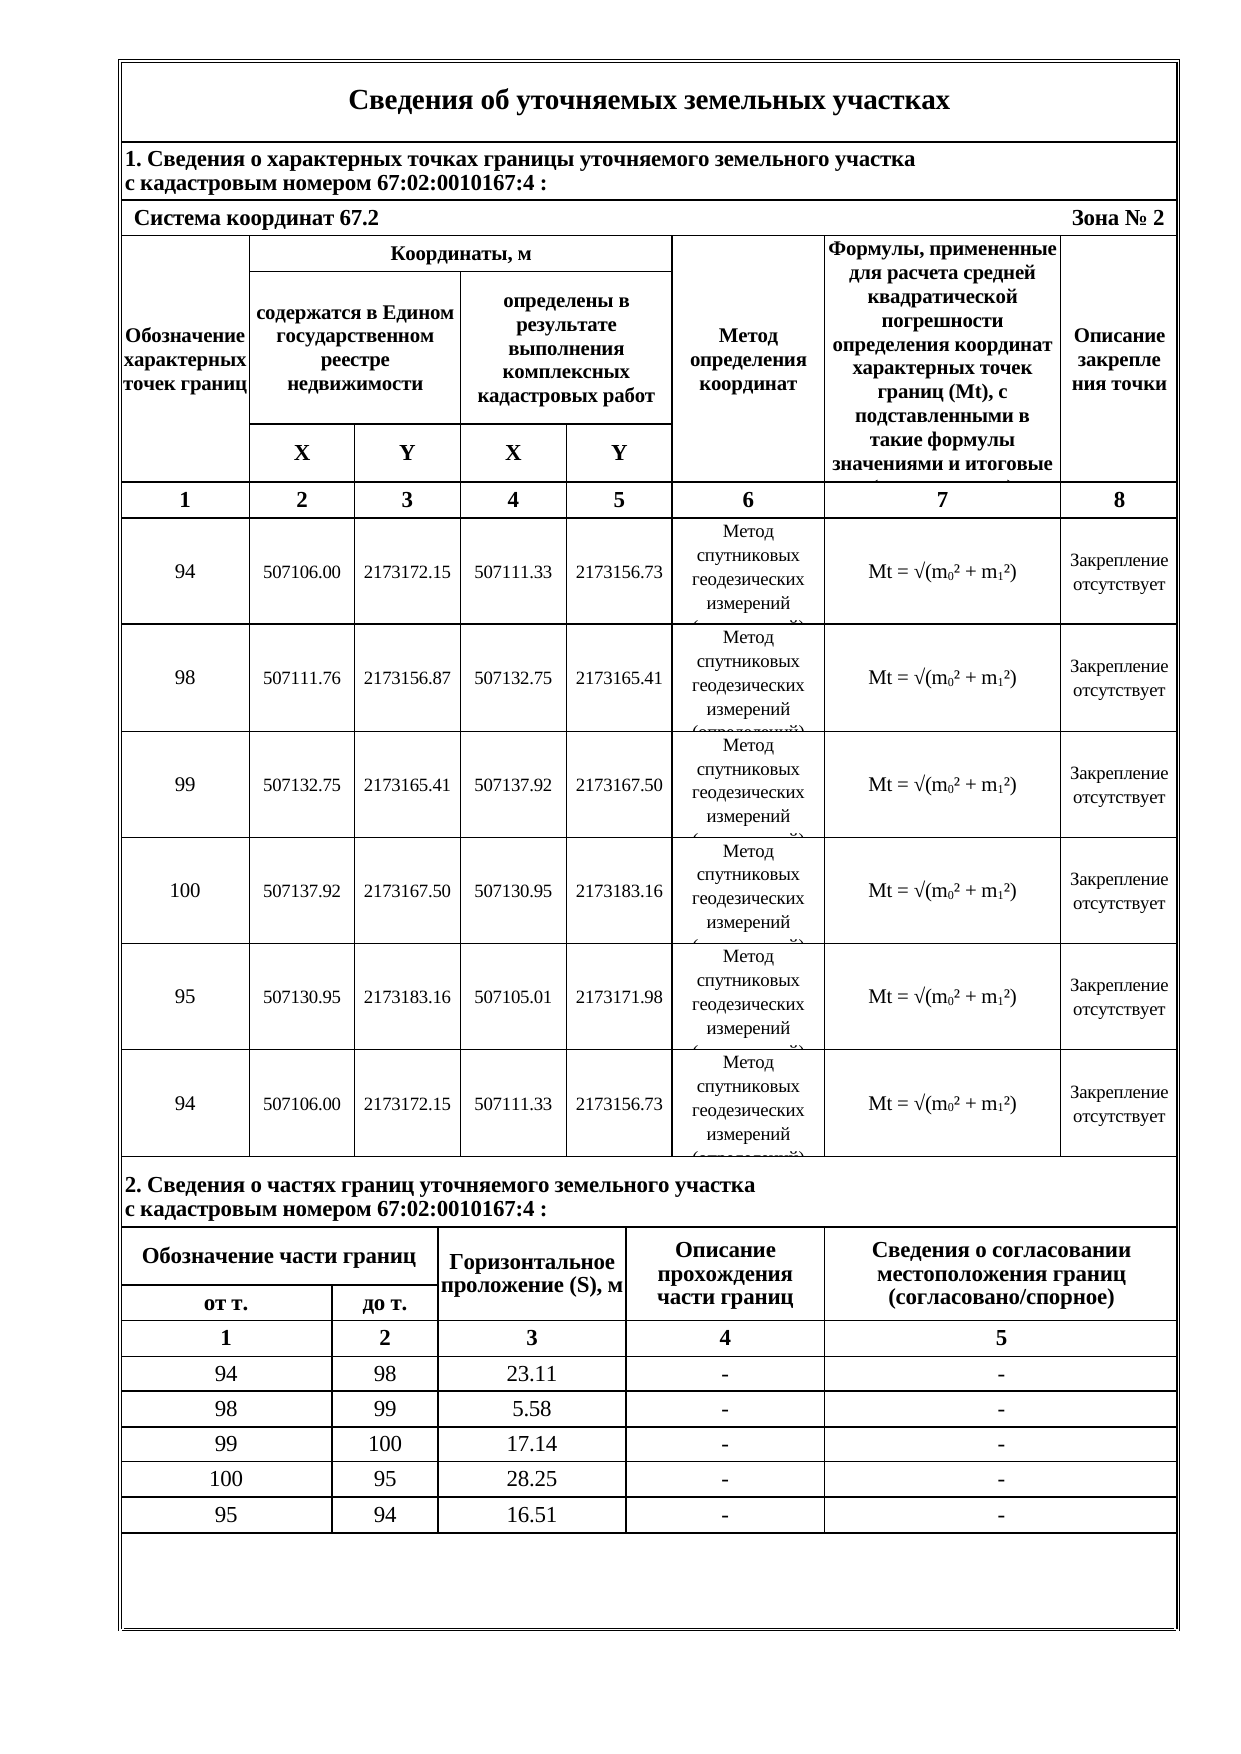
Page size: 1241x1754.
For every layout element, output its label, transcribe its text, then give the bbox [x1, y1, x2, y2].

table_cell Mt = √(m0² + m1²) [825, 519, 1060, 623]
table_cell Обозначение характерных точек границ [122, 236, 249, 481]
table_cell 28.25 [439, 1462, 625, 1496]
table_cell 1 [122, 1321, 331, 1356]
table_cell 2173167.50 [567, 732, 671, 837]
table_cell 507111.33 [461, 1050, 566, 1156]
table_cell 2173156.73 [567, 1050, 671, 1156]
table_cell 98 [333, 1357, 437, 1390]
table_cell 507111.33 [461, 519, 566, 623]
table_cell 507137.92 [461, 732, 566, 837]
table_cell содержатся в Едином государственном реестре недвижимости [250, 272, 460, 423]
table_cell - [627, 1357, 824, 1390]
table_cell Сведения об уточняемых земельных участках [122, 63, 1176, 141]
table_cell - [825, 1428, 1176, 1461]
table_cell 507111.76 [250, 625, 354, 731]
table_cell 8 [1061, 483, 1176, 517]
table_cell 100 [122, 1462, 331, 1496]
table_cell 99 [122, 732, 249, 837]
table_cell 2173172.15 [355, 519, 460, 623]
table_cell Закрепление отсутствует [1061, 838, 1176, 943]
table_cell Зона № 2 [824, 201, 1166, 235]
table_cell 2173165.41 [355, 732, 460, 837]
table_cell 5 [567, 483, 671, 517]
table_cell 2173183.16 [567, 838, 671, 943]
table_cell до т. [333, 1286, 437, 1320]
table_cell 2173171.98 [567, 944, 671, 1048]
table_cell - [627, 1392, 824, 1426]
table_cell Y [355, 425, 460, 481]
table_cell 98 [122, 625, 249, 731]
table_cell Метод спутниковых геодезических измерений (определений) [673, 732, 824, 837]
table_cell X [250, 425, 354, 481]
table_cell 99 [122, 1428, 331, 1461]
table_cell 507132.75 [461, 625, 566, 731]
table_cell Mt = √(m0² + m1²) [825, 944, 1060, 1048]
table_cell 100 [333, 1428, 437, 1461]
table_cell Метод спутниковых геодезических измерений (определений) [673, 519, 824, 623]
table_cell [122, 201, 132, 235]
table_cell - [825, 1498, 1176, 1532]
table_cell определены в результате выполнения комплексных кадастровых работ [461, 272, 671, 423]
table_cell 507137.92 [250, 838, 354, 943]
table_cell Метод спутниковых геодезических измерений (определений) [673, 944, 824, 1048]
table_cell 2173165.41 [567, 625, 671, 731]
table_cell 95 [122, 1498, 331, 1532]
table_cell 3 [439, 1321, 625, 1356]
table_cell 2 [333, 1321, 437, 1356]
table_cell 16.51 [439, 1498, 625, 1532]
table_cell 2173156.87 [355, 625, 460, 731]
table_cell 507132.75 [250, 732, 354, 837]
table_cell 4 [461, 483, 566, 517]
table_cell Закрепление отсутствует [1061, 519, 1176, 623]
table_cell Система координат 67.2 [132, 201, 814, 235]
table_cell Закрепление отсутствует [1061, 1050, 1176, 1156]
table_cell 94 [122, 519, 249, 623]
table_cell 507130.95 [250, 944, 354, 1048]
table_cell Mt = √(m0² + m1²) [825, 838, 1060, 943]
table_cell Обозначение части границ [122, 1228, 437, 1284]
table_cell Описание прохождения части границ [627, 1228, 824, 1320]
table_cell Y [567, 425, 671, 481]
table_cell 1 [122, 483, 249, 517]
table_cell Метод спутниковых геодезических измерений (определений) [673, 625, 824, 731]
table_cell Закрепление отсутствует [1061, 944, 1176, 1048]
table_cell 3 [355, 483, 460, 517]
table_cell Метод спутниковых геодезических измерений (определений) [673, 838, 824, 943]
table_cell - [627, 1428, 824, 1461]
table_cell Формулы, примененные для расчета средней квадратической погрешности определения координат характерных точек границ (Mt), с подставленными в такие формулы значениями и итоговые (вычисленные) значения Mt, м [825, 236, 1060, 481]
table_cell 6 [673, 483, 824, 517]
table_cell 507106.00 [250, 519, 354, 623]
table_cell Закрепление отсутствует [1061, 625, 1176, 731]
table_cell Горизонтальное проложение (S), м [439, 1228, 625, 1320]
table_cell 94 [333, 1498, 437, 1532]
table_cell 2. Сведения о частях границ уточняемого земельного участка с кадастровым номером 67:02:0010167:4 : [122, 1168, 1176, 1226]
table_cell 507105.01 [461, 944, 566, 1048]
table_cell - [627, 1462, 824, 1496]
table_cell 23.11 [439, 1357, 625, 1390]
table_cell 2173172.15 [355, 1050, 460, 1156]
table_cell 17.14 [439, 1428, 625, 1461]
table_cell 2 [250, 483, 354, 517]
table_cell 100 [122, 838, 249, 943]
table_cell 4 [627, 1321, 824, 1356]
table_cell [814, 201, 824, 235]
table_cell 2173183.16 [355, 944, 460, 1048]
table_cell 1. Сведения о характерных точках границы уточняемого земельного участка с кадастровым номером 67:02:0010167:4 : [122, 143, 1176, 199]
table_cell - [825, 1392, 1176, 1426]
table_cell 99 [333, 1392, 437, 1426]
table_cell Mt = √(m0² + m1²) [825, 1050, 1060, 1156]
table_cell Сведения о согласовании местоположения границ (согласовано/спорное) [825, 1228, 1176, 1320]
table_cell - [825, 1462, 1176, 1496]
table_cell [122, 1534, 1176, 1628]
table_cell 5.58 [439, 1392, 625, 1426]
table_cell 98 [122, 1392, 331, 1426]
table_cell Координаты, м [250, 236, 671, 271]
table_cell - [627, 1498, 824, 1532]
table_cell от т. [122, 1286, 331, 1320]
table_cell Описание закрепле ния точки [1061, 236, 1176, 481]
table_cell [120, 1628, 1178, 1687]
table_cell 95 [333, 1462, 437, 1496]
table_cell 507130.95 [461, 838, 566, 943]
table_cell 7 [825, 483, 1060, 517]
table_cell 95 [122, 944, 249, 1048]
table_cell Mt = √(m0² + m1²) [825, 732, 1060, 837]
table_cell 94 [122, 1357, 331, 1390]
table_cell X [461, 425, 566, 481]
table_cell 5 [825, 1321, 1176, 1356]
table_cell 2173156.73 [567, 519, 671, 623]
table_cell - [825, 1357, 1176, 1390]
table_cell Метод спутниковых геодезических измерений (определений) [673, 1050, 824, 1156]
table_cell Метод определения координат [673, 236, 824, 481]
table_cell 2173167.50 [355, 838, 460, 943]
table_cell Закрепление отсутствует [1061, 732, 1176, 837]
table_cell Mt = √(m0² + m1²) [825, 625, 1060, 731]
table_cell [122, 1157, 1176, 1168]
table_cell 94 [122, 1050, 249, 1156]
table_cell 507106.00 [250, 1050, 354, 1156]
table_cell [1166, 201, 1176, 235]
